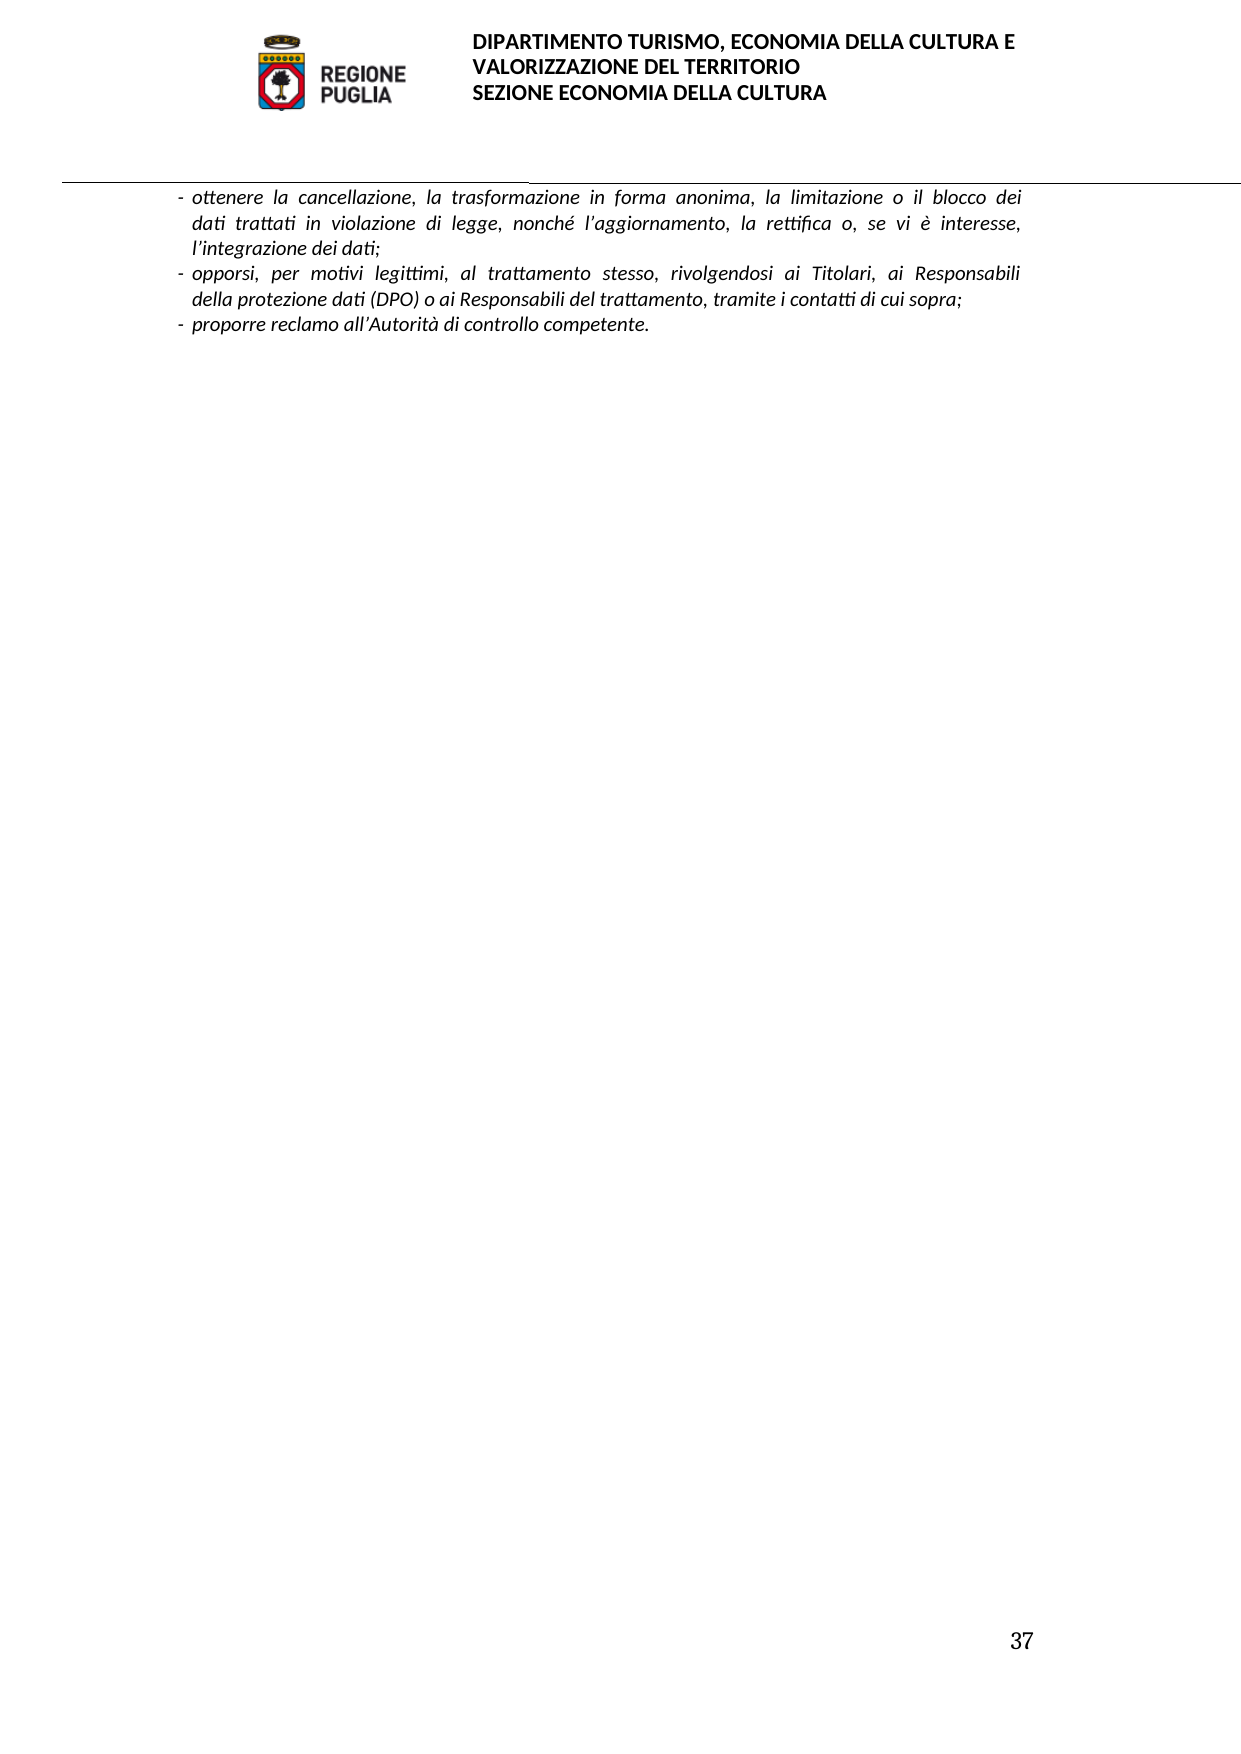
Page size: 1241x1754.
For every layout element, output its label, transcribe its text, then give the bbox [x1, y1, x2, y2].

text - opporsi, per motivi legittimi, al trattamento stesso, rivolgendosi ai Titolari, ai Responsabili della protezione dati (DPO) o ai Responsabili del trattamento, tramite i contatti di cui sopra; [177, 261, 1034, 311]
text - ottenere la cancellazione, la trasformazione in forma anonima, la limitazione o il blocco dei dati trattati in violazione di legge, nonché l’aggiornamento, la rettifica o, se vi è interesse, l’integrazione dei dati; [177, 184, 1034, 261]
text - proporre reclamo all’Autorità di controllo competente. [177, 311, 1034, 337]
